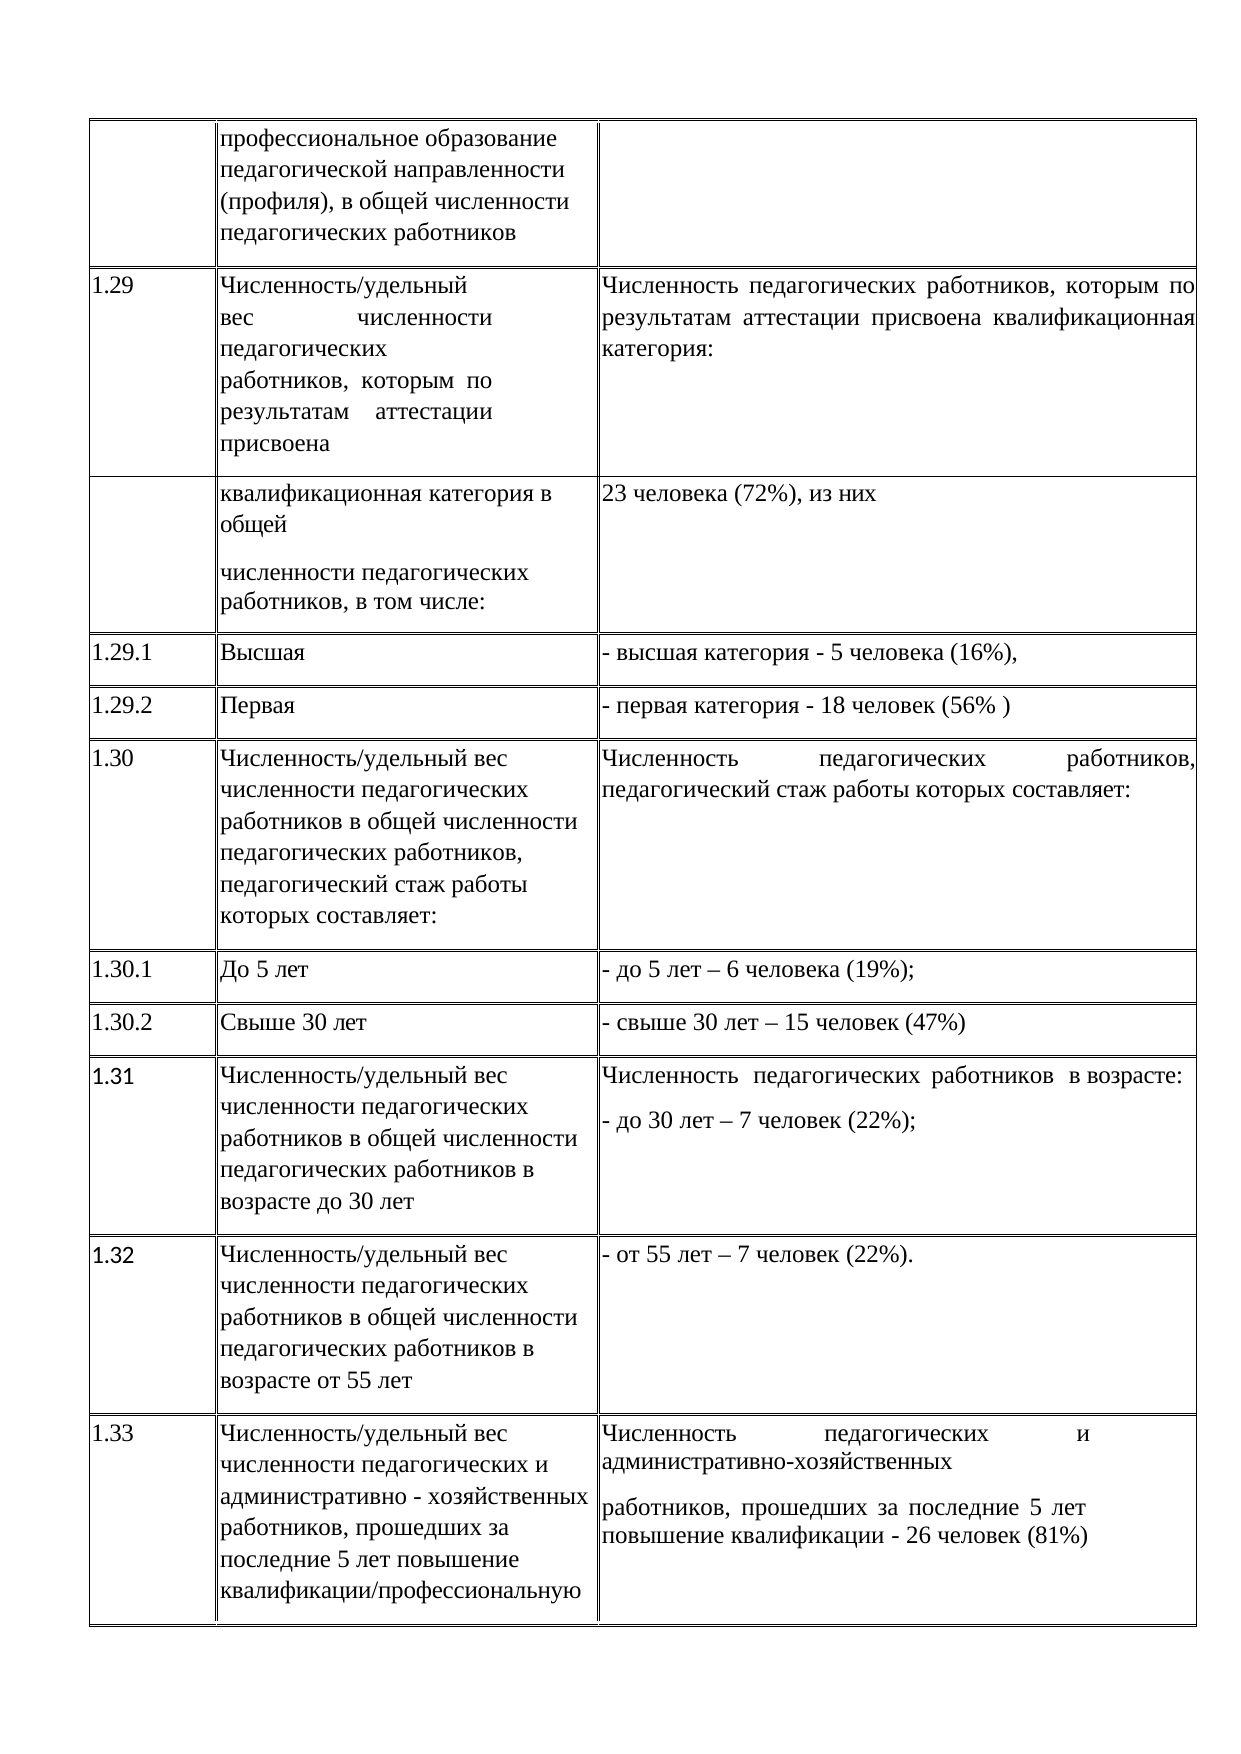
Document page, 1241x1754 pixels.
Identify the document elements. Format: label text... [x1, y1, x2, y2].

table_cell 1.30.2 [90, 1005, 215, 1055]
table_cell 1.33 [90, 1413, 217, 1623]
table_cell квалификационная категория в общей численности педагогических работников, в том числе: [218, 477, 597, 632]
table_cell - до 5 лет – 6 человека (19%); [600, 952, 1196, 1002]
table_cell [90, 477, 215, 632]
table_cell Численность педагогических работников, которым по результатам аттестации присвоена квалификационная категория: [600, 269, 1196, 476]
table_cell Численность/удельный вес численности педагогических работников в общей численности педагогических работников, педагогический стаж работы которых составляет: [218, 741, 597, 949]
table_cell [599, 121, 1196, 266]
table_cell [217, 121, 598, 266]
table_cell 1.30.1 [90, 952, 215, 1002]
table_cell 1.29.2 [90, 688, 215, 738]
table_cell 1.30 [90, 741, 215, 949]
table_cell - свыше 30 лет – 15 человек (47%) [600, 1005, 1196, 1055]
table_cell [599, 1416, 1196, 1623]
table_cell 1.29 [90, 269, 215, 476]
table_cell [217, 1416, 598, 1623]
table_cell Численность/удельный вес численности педагогических работников, которым по результатам аттестации присвоена [218, 269, 597, 476]
table_cell Высшая [218, 635, 597, 685]
table_cell - высшая категория - 5 человека (16%), [600, 635, 1196, 685]
table_cell Численность/удельный вес численности педагогических работников в общей численности педагогических работников в возрасте от 55 лет [218, 1237, 597, 1413]
table_cell 1.29.1 [90, 635, 215, 685]
table_cell - первая категория - 18 человек (56% ) [600, 688, 1196, 738]
table_cell - от 55 лет – 7 человек (22%). [600, 1237, 1196, 1413]
table_cell До 5 лет [218, 952, 597, 1002]
table_cell Свыше 30 лет [218, 1005, 597, 1055]
table_cell 1.28 [90, 119, 217, 266]
table_cell Численность/удельный вес численности педагогических работников в общей численности педагогических работников в возрасте до 30 лет [218, 1058, 597, 1234]
table_cell 1.32 [90, 1237, 215, 1413]
table_cell 1.31 [90, 1058, 215, 1234]
table_cell Первая [218, 688, 597, 738]
table_cell Численность педагогических работников в возрасте: - до 30 лет – 7 человек (22%); [600, 1058, 1196, 1234]
table_cell 23 человека (72%), из них [600, 477, 1196, 632]
table_cell Численность педагогических работников, педагогический стаж работы которых составляет: [600, 741, 1196, 949]
